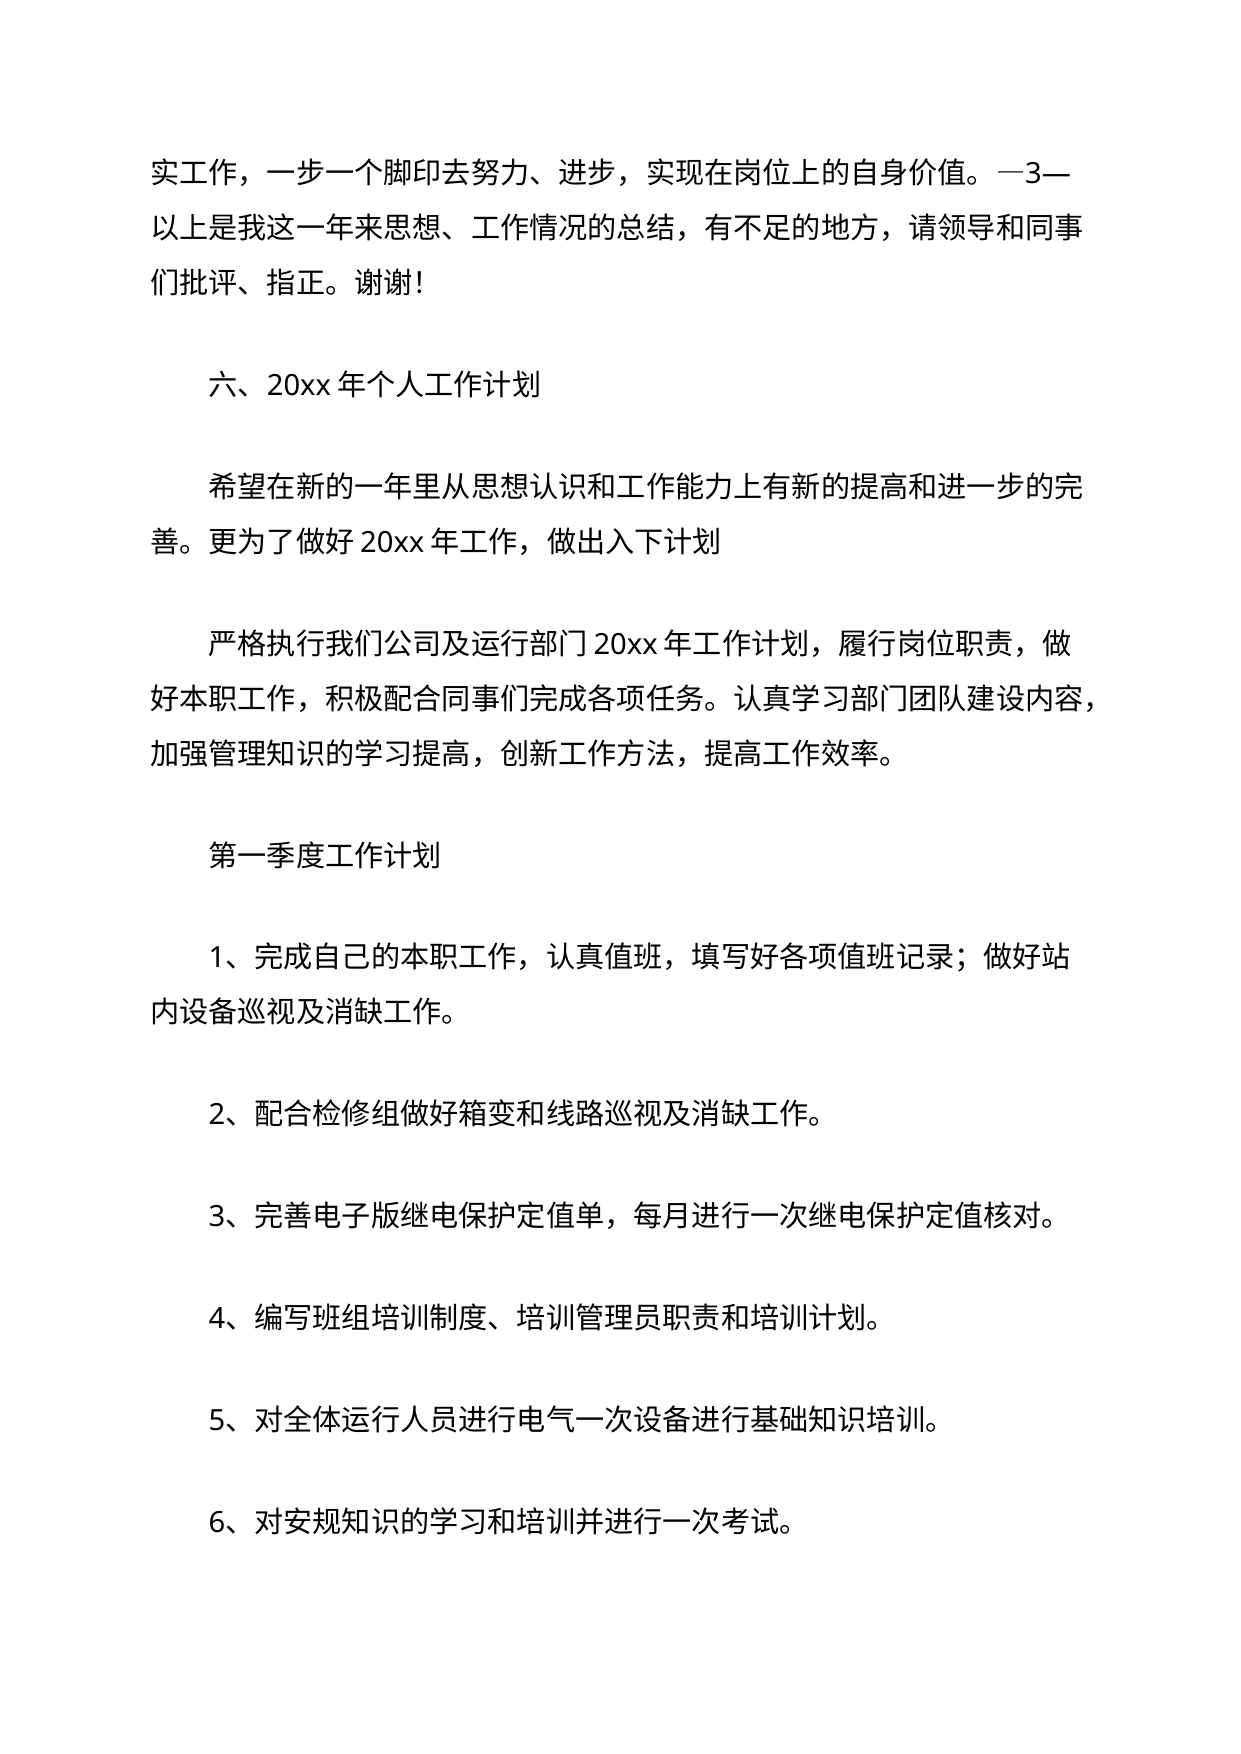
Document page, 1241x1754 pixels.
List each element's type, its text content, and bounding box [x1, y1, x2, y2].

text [150, 150, 1090, 302]
text 希望在新的一年里从思想认识和工作能力上有新的提高和进一步的完善。更为了做好20xx年工作，做出入下计划 [150, 464, 1090, 561]
text 严格执行我们公司及运行部门20xx年工作计划，履行岗位职责，做好本职工作，积极配合同事们完成各项任务。认真学习部门团队建设内容，加强管理知识的学习提高，创新工作方法，提高工作效率。 [150, 621, 1090, 773]
text 6、对安规知识的学习和培训并进行一次考试。 [150, 1499, 1090, 1541]
text 第一季度工作计划 [150, 832, 1090, 874]
text 2、配合检修组做好箱变和线路巡视及消缺工作。 [150, 1091, 1090, 1133]
text 5、对全体运行人员进行电气一次设备进行基础知识培训。 [150, 1397, 1090, 1439]
text 六、20xx年个人工作计划 [150, 362, 1090, 404]
text 4、编写班组培训制度、培训管理员职责和培训计划。 [150, 1295, 1090, 1337]
text 3、完善电子版继电保护定值单，每月进行一次继电保护定值核对。 [150, 1193, 1090, 1235]
text 1、完成自己的本职工作，认真值班，填写好各项值班记录；做好站内设备巡视及消缺工作。 [150, 934, 1090, 1031]
